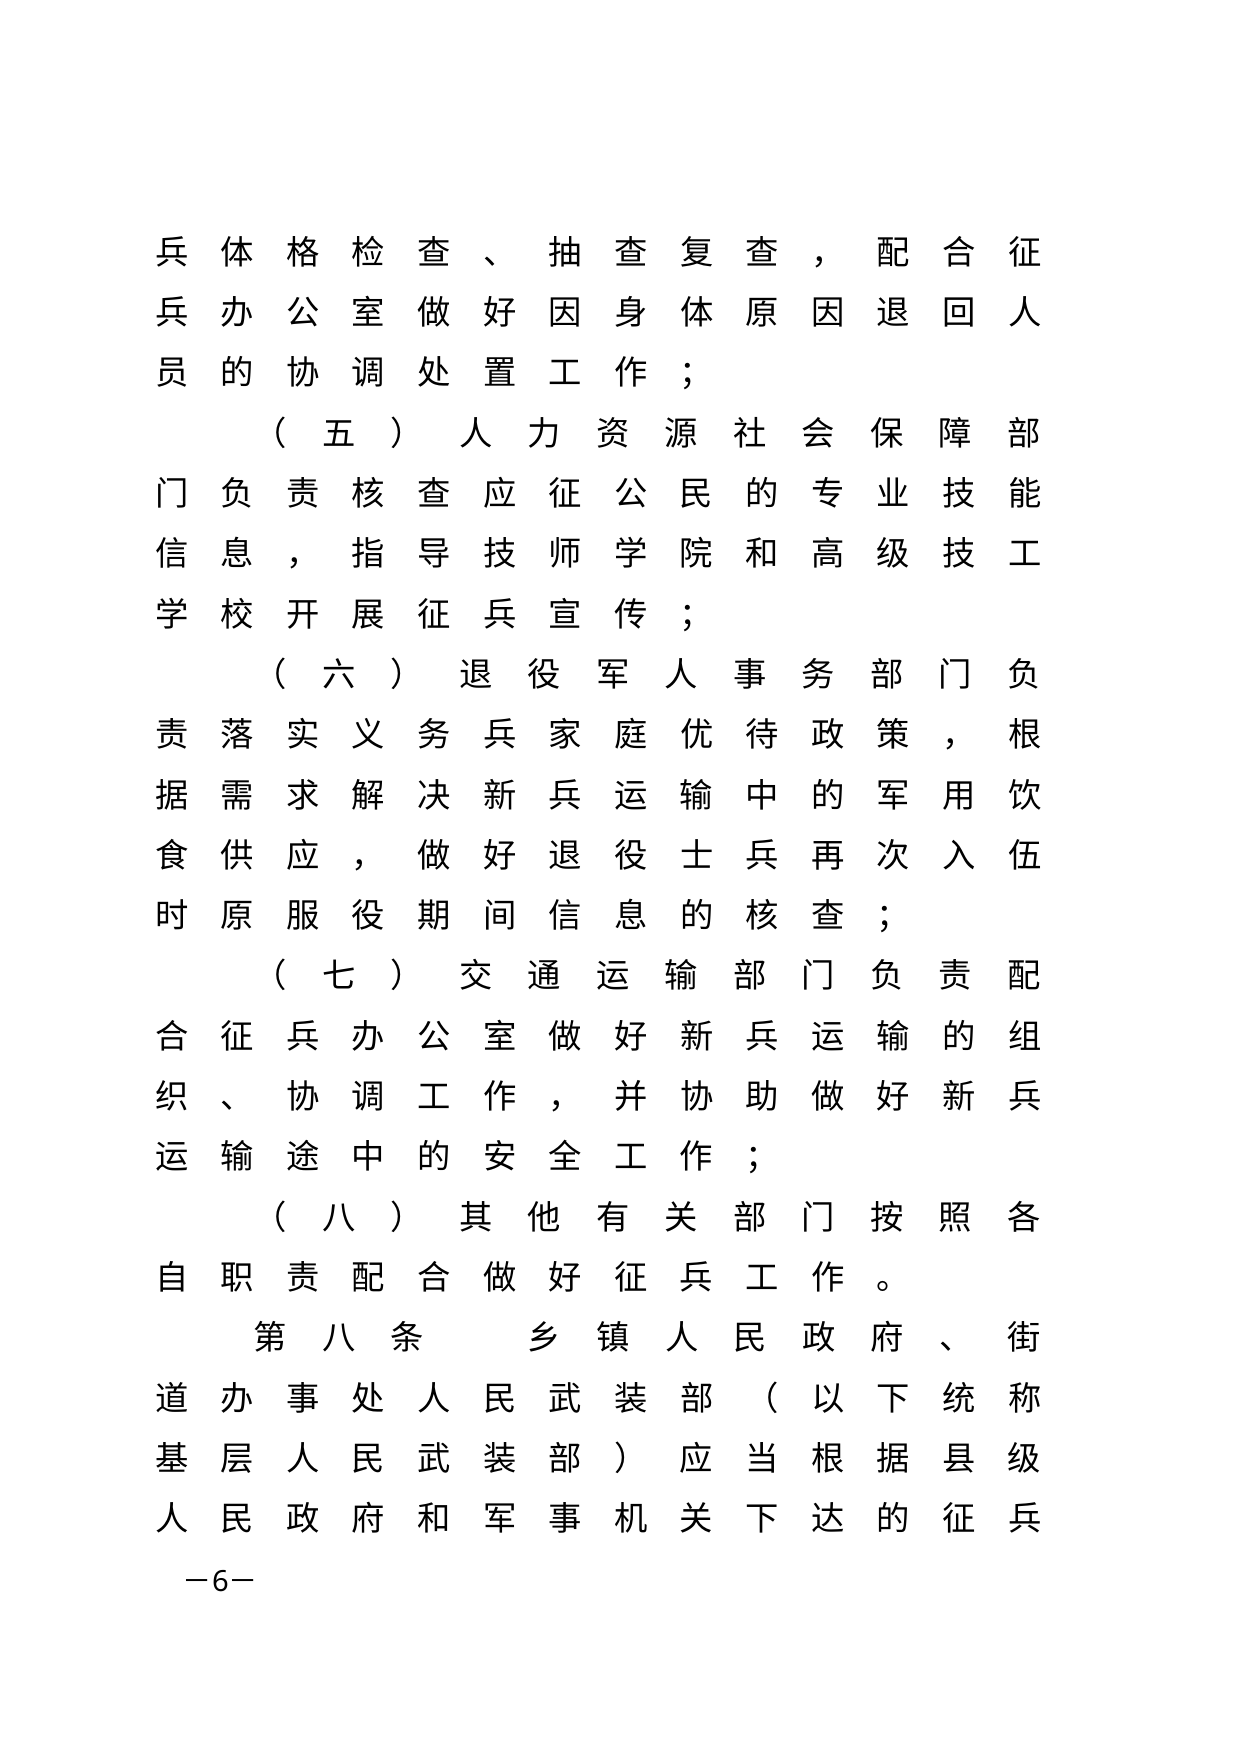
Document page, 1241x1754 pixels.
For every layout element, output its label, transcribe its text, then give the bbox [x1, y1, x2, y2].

text 第八条 乡镇人民政府、街道办事处人民武装部（以下统称基层人民武装部）应当根据县级人民政府和军事机关下达的征兵命令以及县级人民政府征兵办公室制定的征兵工作方案、计划，办理本行政区域的征兵工作。村民委员会、居民委员会应当予以协助。 [155, 1305, 1073, 1546]
text （八）其他有关部门按照各自职责配合做好征兵工作。 [155, 1184, 1073, 1305]
text （四）卫生健康部门负责征兵体格检查、抽查复查，配合征兵办公室做好因身体原因退回人员的协调处置工作； [155, 219, 1073, 400]
text （六）退役军人事务部门负责落实义务兵家庭优待政策，根据需求解决新兵运输中的军用饮食供应，做好退役士兵再次入伍时原服役期间信息的核查； [155, 642, 1073, 943]
text （七）交通运输部门负责配合征兵办公室做好新兵运输的组织、协调工作，并协助做好新兵运输途中的安全工作； [155, 943, 1073, 1184]
text （五）人力资源社会保障部门负责核查应征公民的专业技能信息，指导技师学院和高级技工学校开展征兵宣传； [155, 400, 1073, 642]
